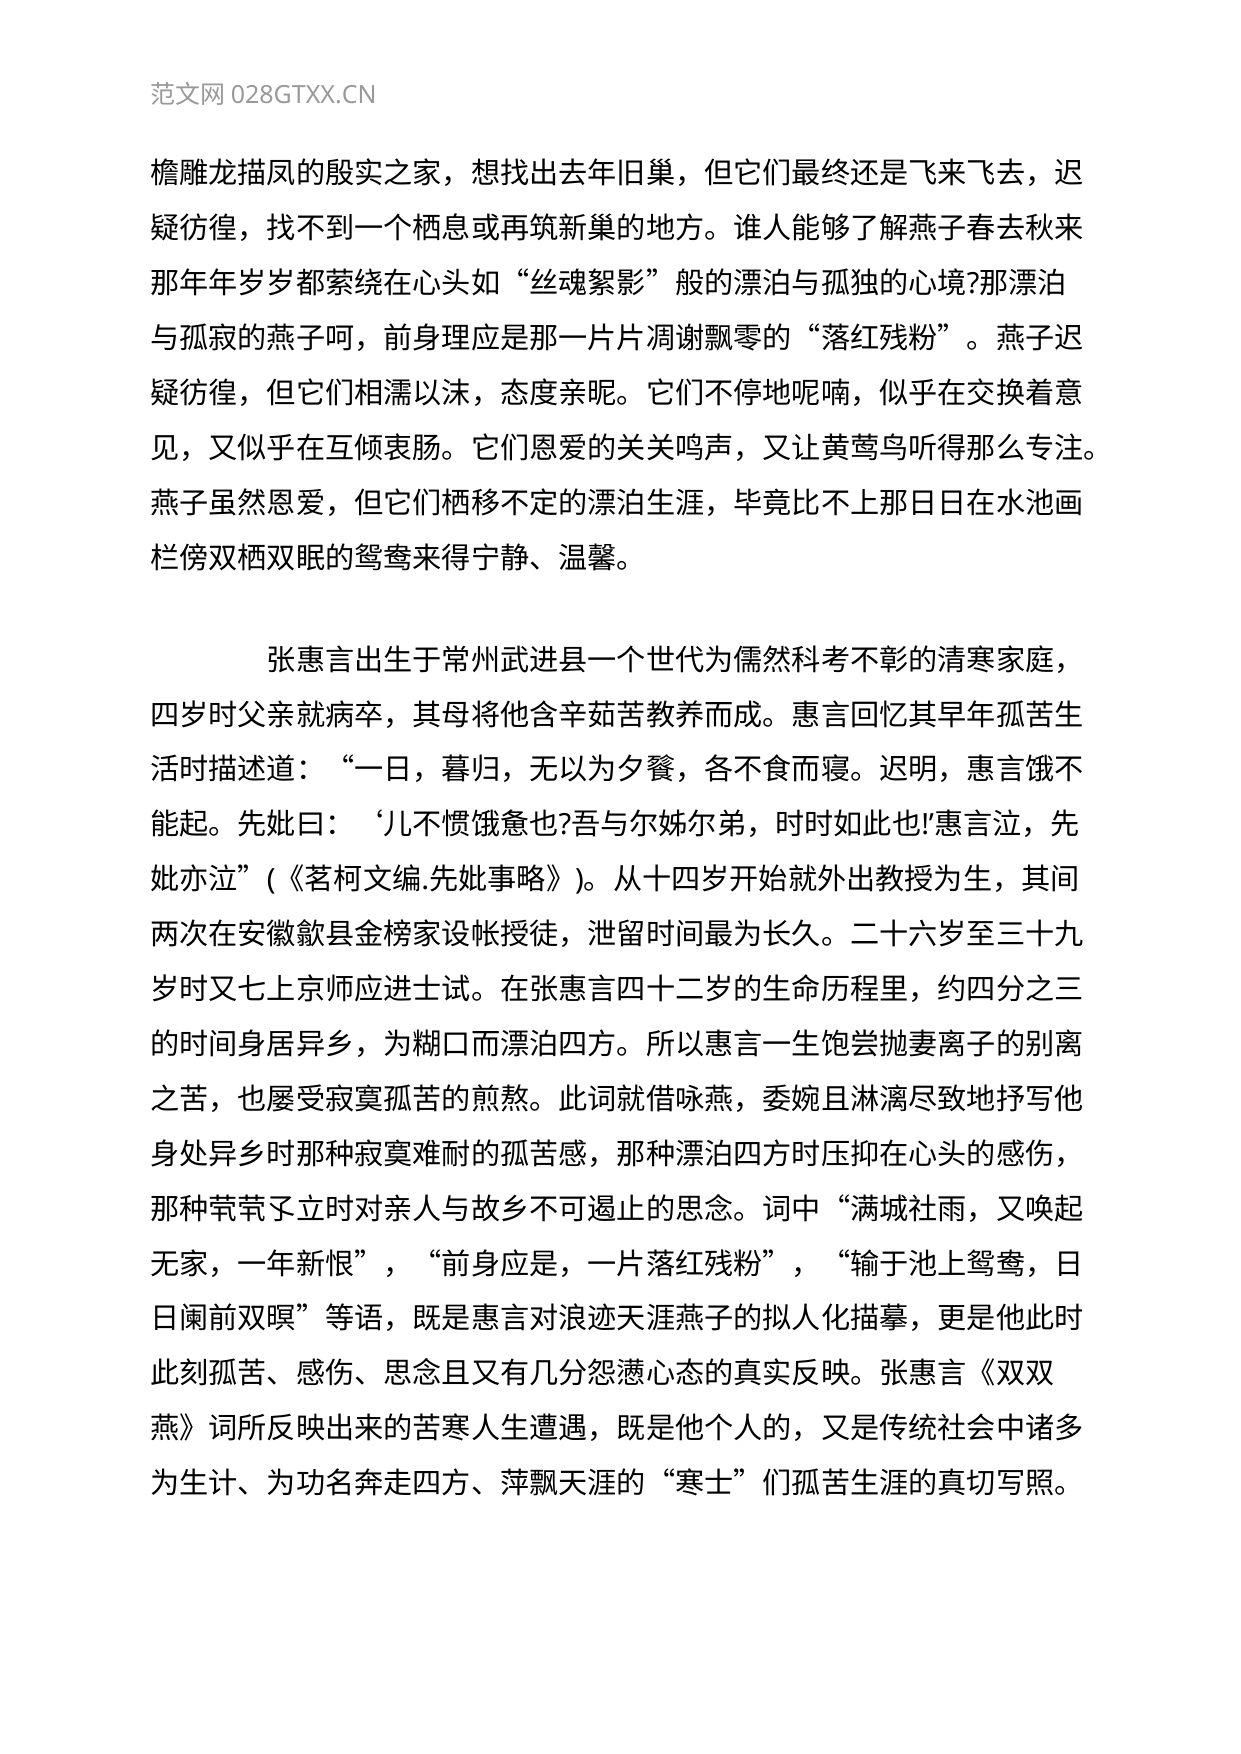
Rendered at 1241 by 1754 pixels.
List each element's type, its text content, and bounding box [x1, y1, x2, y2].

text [150, 150, 1090, 577]
text 张惠言出生于常州武进县一个世代为儒然科考不彰的清寒家庭，四岁时父亲就病卒，其母将他含辛茹苦教养而成。惠言回忆其早年孤苦生活时描述道：“一日，暮归，无以为夕餮，各不食而寝。迟明，惠言饿不能起。先妣曰：‘儿不惯饿惫也?吾与尔姊尔弟，时时如此也!’惠言泣，先妣亦泣”(《茗柯文编.先妣事略》)。从十四岁开始就外出教授为生，其间两次在安徽歙县金榜家设帐授徒，泄留时间最为长久。二十六岁至三十九岁时又七上京师应进士试。在张惠言四十二岁的生命历程里，约四分之三的时间身居异乡，为糊口而漂泊四方。所以惠言一生饱尝抛妻离子的别离之苦，也屡受寂寞孤苦的煎熬。此词就借咏燕，委婉且淋漓尽致地抒写他身处异乡时那种寂寞难耐的孤苦感，那种漂泊四方时压抑在心头的感伤，那种茕茕孓立时对亲人与故乡不可遏止的思念。词中“满城社雨，又唤起无家，一年新恨”，“前身应是，一片落红残粉”，“输于池上鸳鸯，日日阑前双暝”等语，既是惠言对浪迹天涯燕子的拟人化描摹，更是他此时此刻孤苦、感伤、思念且又有几分怨懑心态的真实反映。张惠言《双双燕》词所反映出来的苦寒人生遭遇，既是他个人的，又是传统社会中诸多为生计、为功名奔走四方、萍飘天涯的“寒士”们孤苦生涯的真切写照。 [150, 636, 1090, 1502]
